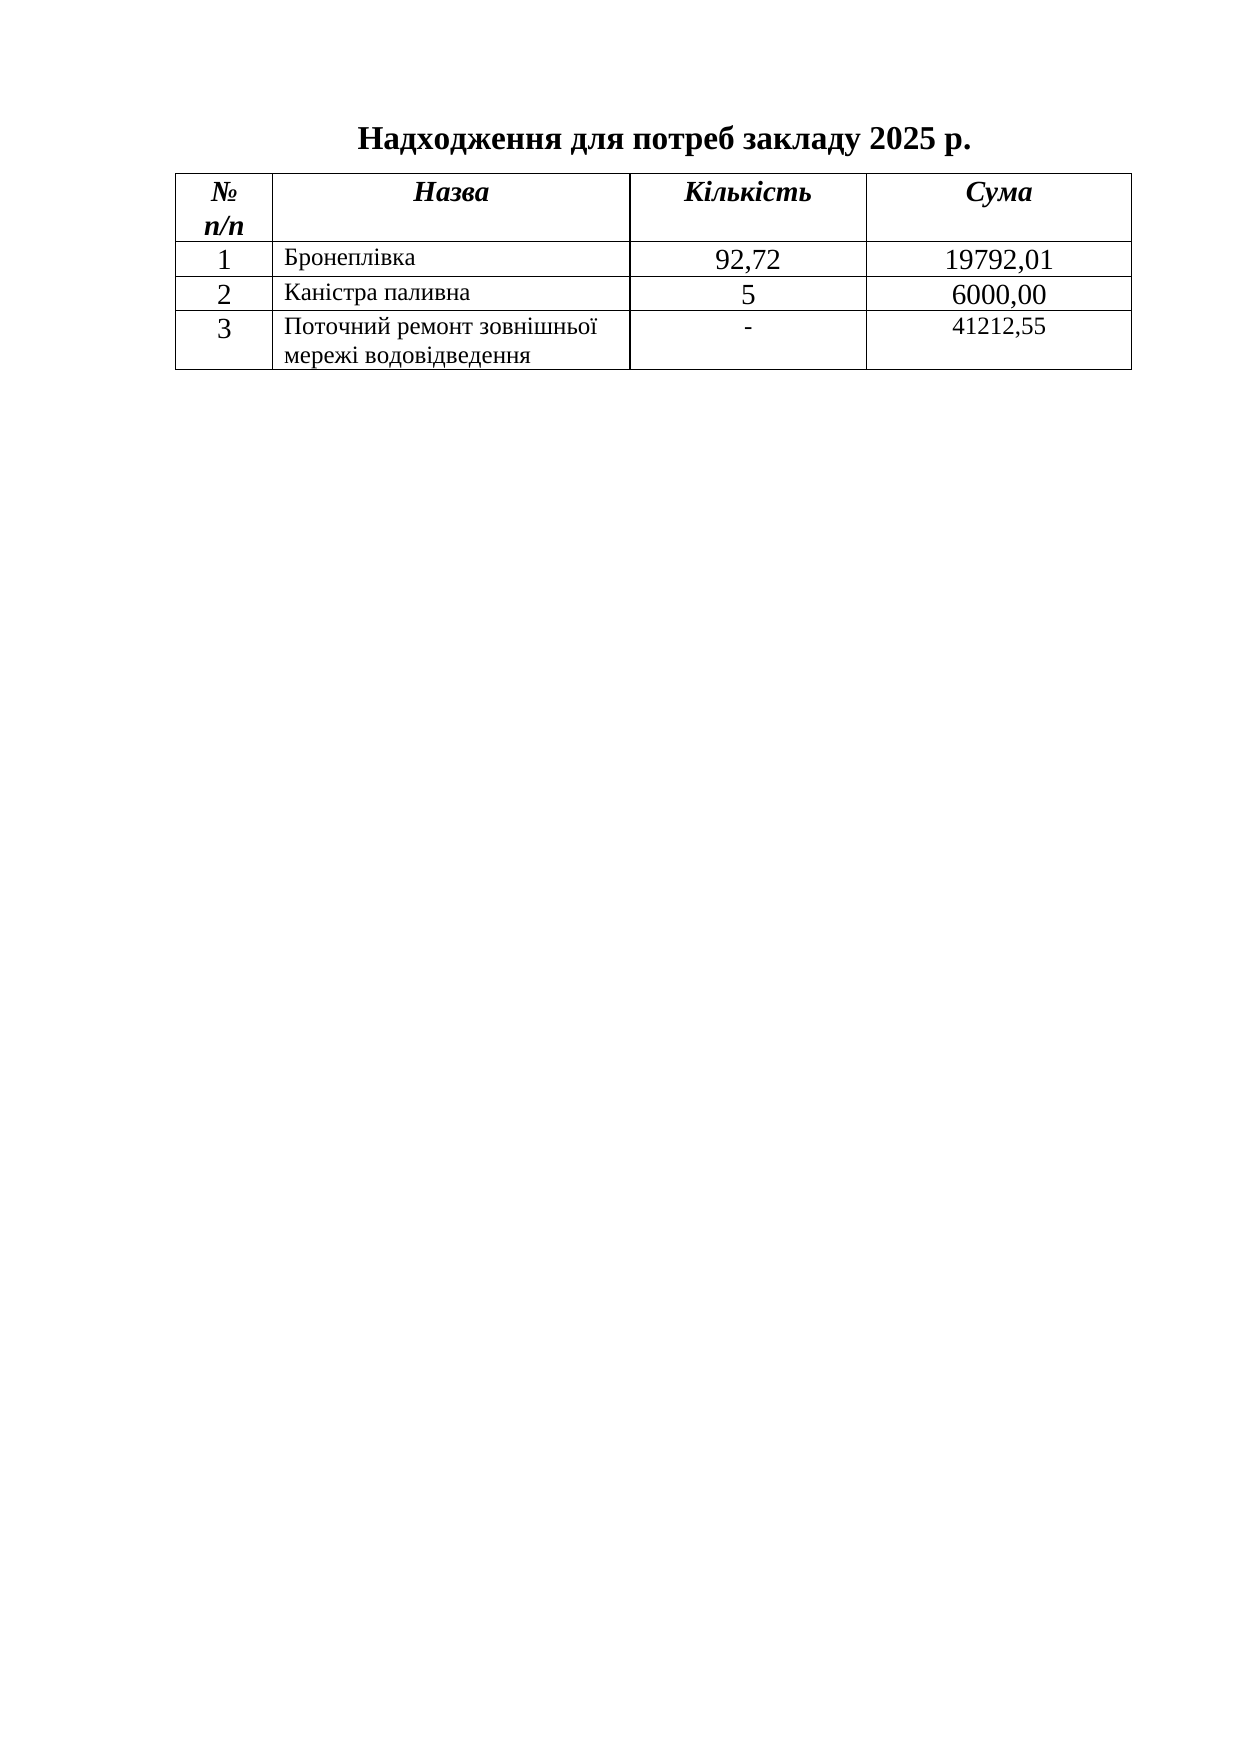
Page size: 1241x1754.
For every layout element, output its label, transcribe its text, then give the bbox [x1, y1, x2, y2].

table_header Кількість [631, 174, 866, 241]
table_cell 2 [176, 277, 272, 310]
table_header Назва [273, 174, 629, 241]
table_cell 1 [176, 242, 272, 276]
table_cell - [631, 311, 866, 369]
text Надходження для потреб закладу 2025 р. [177, 118, 1152, 156]
table_cell Поточний ремонт зовнішньої мережі водовідведення [273, 311, 629, 369]
table_cell 92,72 [631, 242, 866, 276]
table_cell Бронеплівка [273, 242, 629, 276]
table_cell Каністра паливна [273, 277, 629, 310]
table_cell 6000,00 [867, 277, 1131, 310]
table_cell 3 [176, 311, 272, 369]
table_cell 41212,55 [867, 311, 1131, 369]
table_cell 5 [631, 277, 866, 310]
table_header № п/п [176, 174, 272, 241]
table_header Сума [867, 174, 1131, 241]
table_cell 19792,01 [867, 242, 1131, 276]
